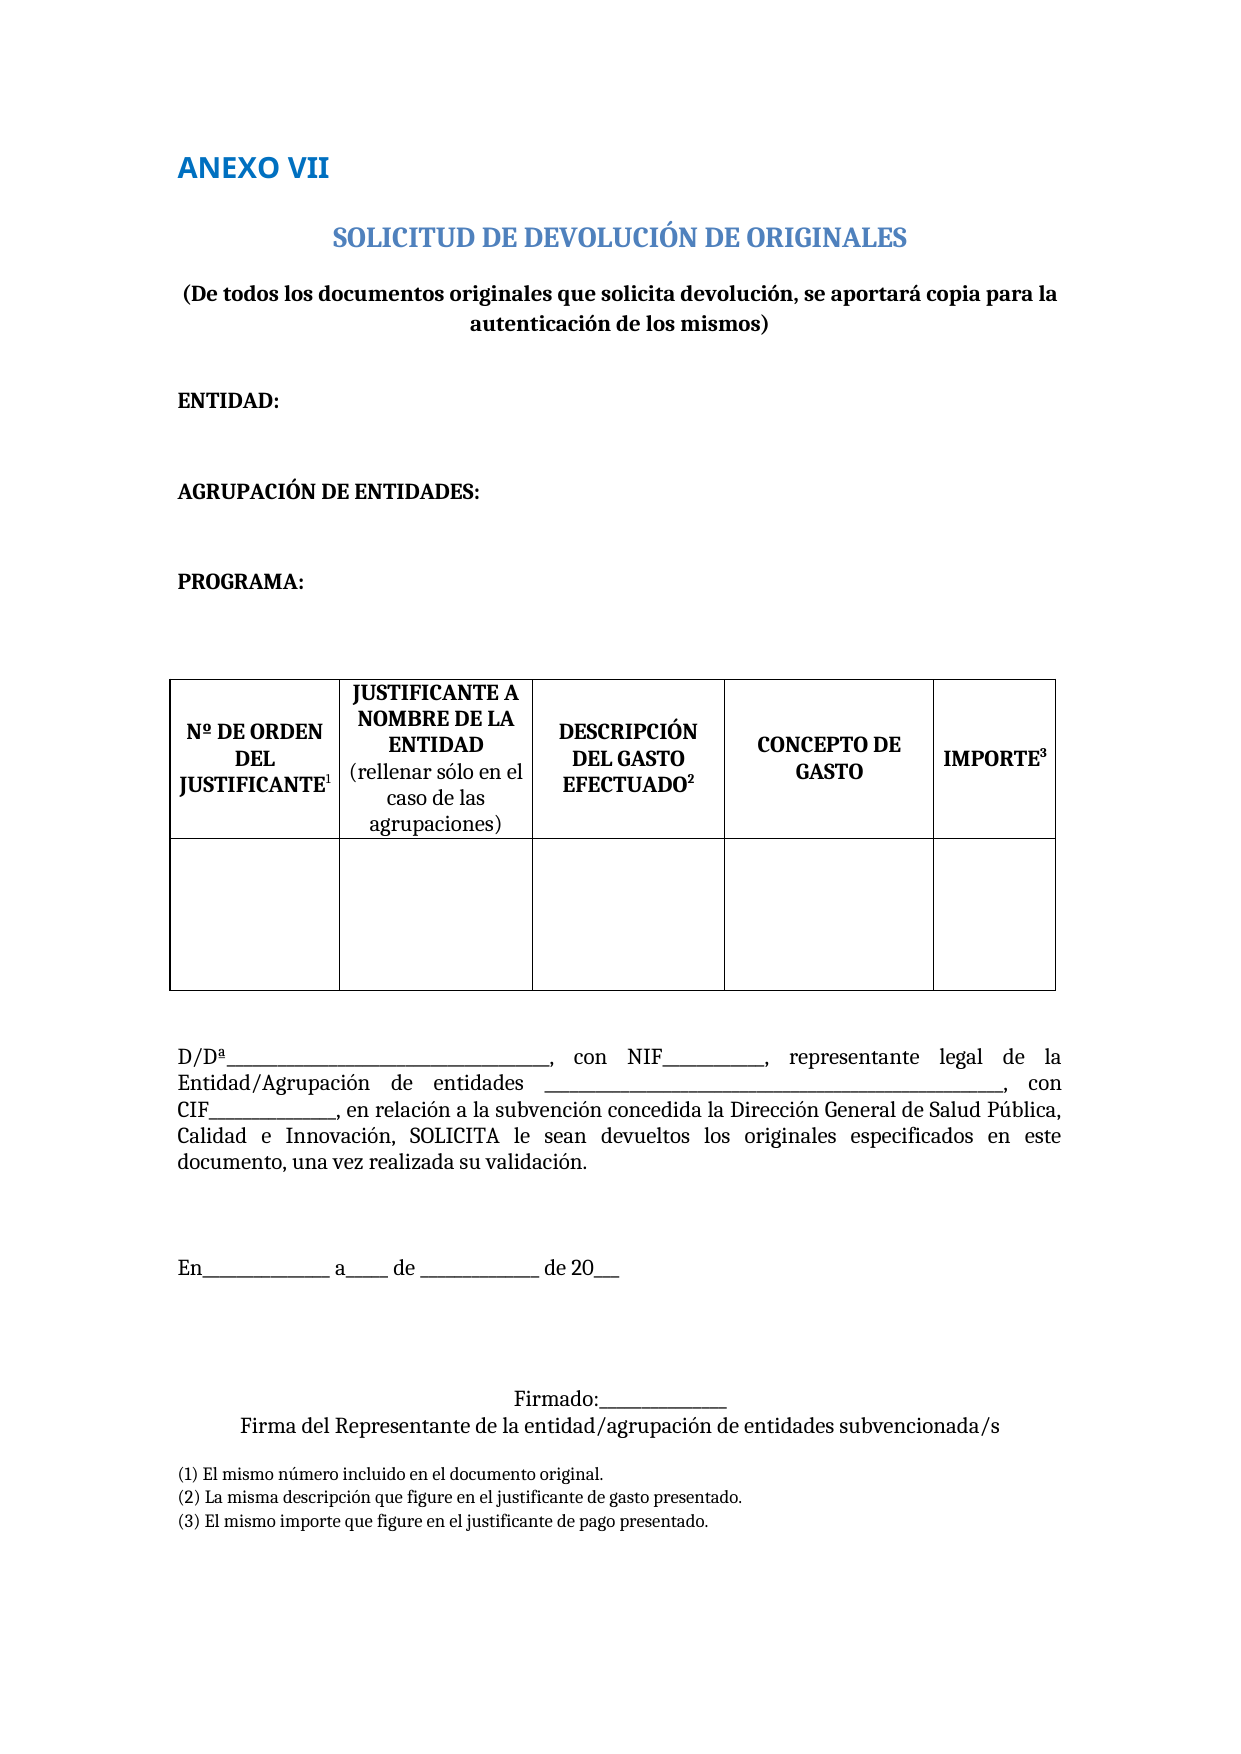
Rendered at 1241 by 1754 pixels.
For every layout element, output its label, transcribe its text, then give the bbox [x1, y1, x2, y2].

table_header CONCEPTO DE GASTO [725, 680, 933, 838]
table_cell [725, 839, 933, 990]
subtitle ANEXO VII [177, 148, 1063, 187]
text (2) La misma descripción que figure en el justificante de gasto presentado. [177, 1487, 1063, 1508]
table_cell [934, 839, 1055, 990]
table_header DESCRIPCIÓN DEL GASTO EFECTUADO2 [533, 680, 724, 838]
table_cell [340, 839, 532, 990]
text PROGRAMA: [177, 569, 1063, 596]
table_header IMPORTE3 [934, 680, 1055, 838]
table_cell [171, 839, 339, 990]
table_cell [533, 839, 724, 990]
text Firmado:_______________ [177, 1386, 1063, 1413]
text (3) El mismo importe que figure en el justificante de pago presentado. [177, 1510, 1063, 1532]
table_header Nº DE ORDEN DEL JUSTIFICANTE1 [171, 680, 339, 838]
text D/Dª______________________________________, con NIF____________, representante legal de la Entidad/Agrupación de entidades ______________________________________________________, con CIF_______________, en relación a la subvención concedida la Dirección General de Salud Pública, Calidad e Innovación, SOLICITA le sean devueltos los originales especificados en este documento, una vez realizada su validación. [177, 1044, 1063, 1175]
text Firma del Representante de la entidad/agrupación de entidades subvencionada/s [177, 1413, 1063, 1439]
text AGRUPACIÓN DE ENTIDADES: [177, 478, 1063, 505]
text SOLICITUD DE DEVOLUCIÓN DE ORIGINALES [177, 221, 1063, 254]
text ENTIDAD: [177, 388, 1063, 414]
text (1) El mismo número incluido en el documento original. [177, 1464, 1063, 1485]
text En_______________ a_____ de ______________ de 20___ [177, 1254, 1063, 1281]
table_header JUSTIFICANTE A NOMBRE DE LA ENTIDAD (rellenar sólo en el caso de las agrupaciones) [340, 680, 532, 838]
text (De todos los documentos originales que solicita devolución, se aportará copia para la autenticación de los mismos) [177, 280, 1063, 337]
